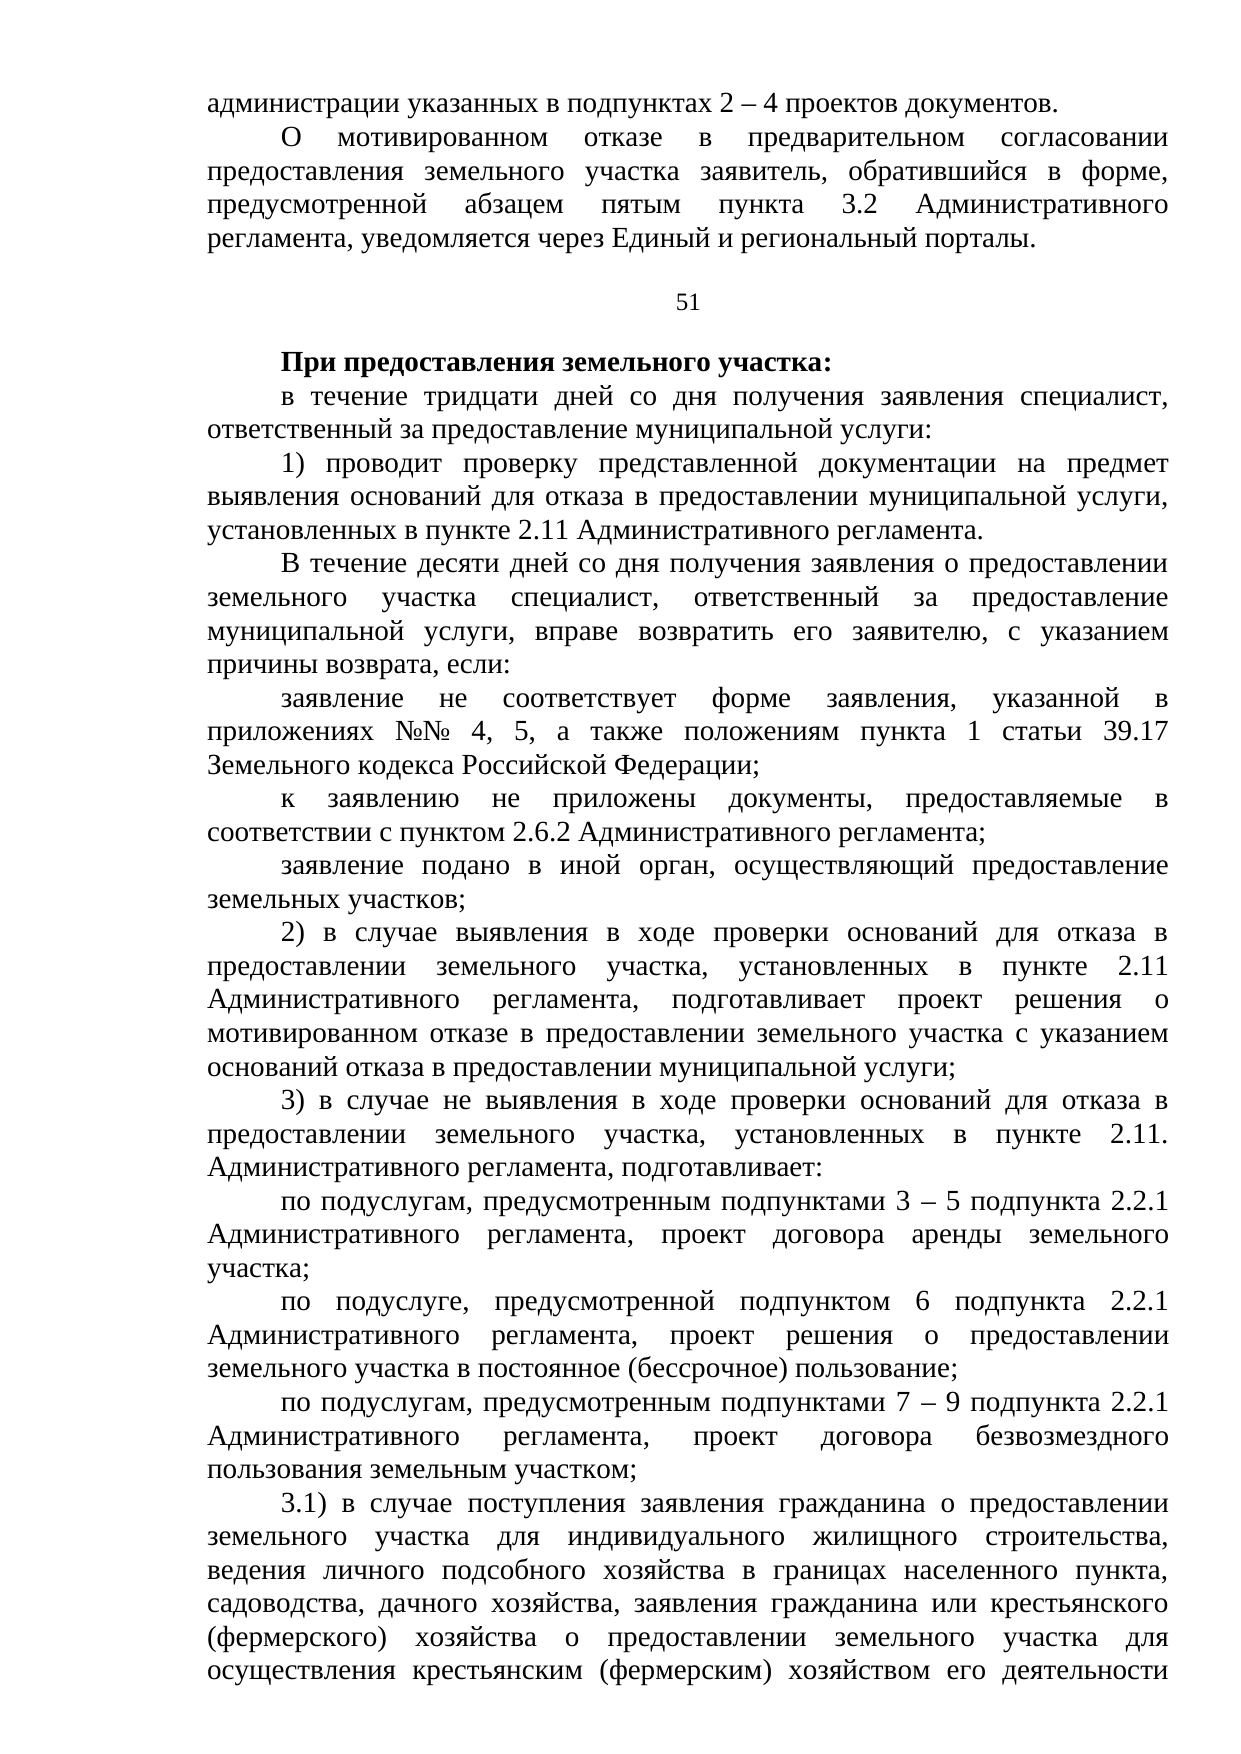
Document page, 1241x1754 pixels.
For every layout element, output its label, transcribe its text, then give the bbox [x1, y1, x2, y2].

text заявление подано в иной орган, осуществляющий предоставление земельных участков; [207, 847, 1169, 914]
text к заявлению не приложены документы, предоставляемые в соответствии с пунктом 2.6.2 Административного регламента; [207, 780, 1169, 847]
text 2) в случае выявления в ходе проверки оснований для отказа в предоставлении земельного участка, установленных в пункте 2.11 Административного регламента, подготавливает проект решения о мотивированном отказе в предоставлении земельного участка с указанием оснований отказа в предоставлении муниципальной услуги; [207, 914, 1169, 1082]
text заявление не соответствует форме заявления, указанной в приложениях №№ 4, 5, а также положениям пункта 1 статьи 39.17 Земельного кодекса Российской Федерации; [207, 680, 1169, 780]
text по подуслугам, предусмотренным подпунктами 7 – 9 подпункта 2.2.1 Административного регламента, проект договора безвозмездного пользования земельным участком; [207, 1384, 1169, 1485]
text При предоставления земельного участка: [207, 344, 1169, 378]
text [207, 1485, 1169, 1686]
text по подуслугам, предусмотренным подпунктами 3 – 5 подпункта 2.2.1 Административного регламента, проект договора аренды земельного участка; [207, 1183, 1169, 1283]
text В течение десяти дней со дня получения заявления о предоставлении земельного участка специалист, ответственный за предоставление муниципальной услуги, вправе возвратить его заявителю, с указанием причины возврата, если: [207, 546, 1169, 680]
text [207, 86, 1169, 119]
text по подуслуге, предусмотренной подпунктом 6 подпункта 2.2.1 Административного регламента, проект решения о предоставлении земельного участка в постоянное (бессрочное) пользование; [207, 1283, 1169, 1384]
text 1) проводит проверку представленной документации на предмет выявления оснований для отказа в предоставлении муниципальной услуги, установленных в пункте 2.11 Административного регламента. [207, 445, 1169, 546]
text 51 [207, 287, 1169, 316]
text 3) в случае не выявления в ходе проверки оснований для отказа в предоставлении земельного участка, установленных в пункте 2.11. Административного регламента, подготавливает: [207, 1082, 1169, 1183]
text в течение тридцати дней со дня получения заявления специалист, ответственный за предоставление муниципальной услуги: [207, 378, 1169, 445]
text О мотивированном отказе в предварительном согласовании предоставления земельного участка заявитель, обратившийся в форме, предусмотренной абзацем пятым пункта 3.2 Административного регламента, уведомляется через Единый и региональный порталы. [207, 119, 1169, 253]
